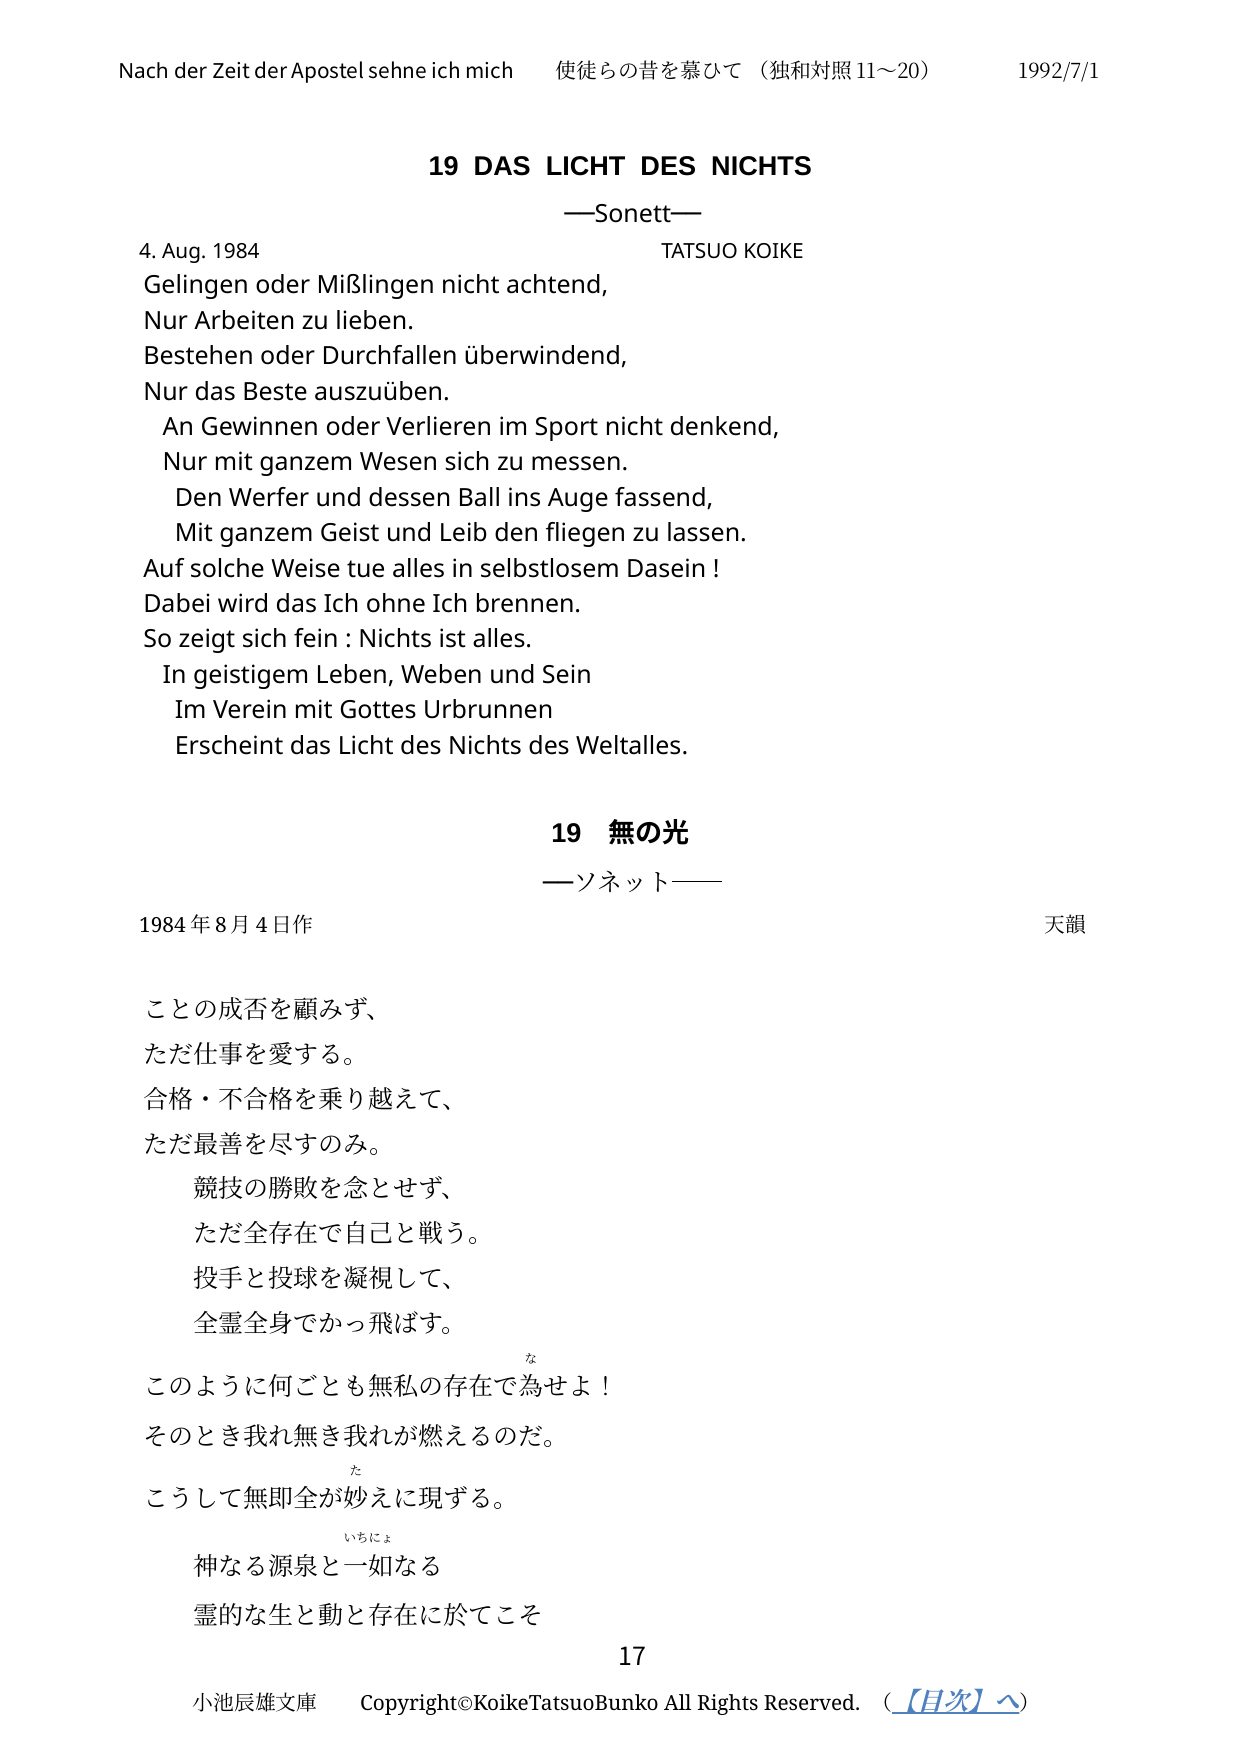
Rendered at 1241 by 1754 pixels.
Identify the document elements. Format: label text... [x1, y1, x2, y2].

text 4. Aug. 1984 TATSUO KOIKE [118, 230, 1122, 265]
text Bestehen oder Durchfallen überwindend, [118, 336, 1122, 372]
text そのとき我れ無き我れが燃えるのだ。 [118, 1416, 1122, 1452]
text ──ソネット── [118, 863, 1122, 899]
text 1984年8月4日作 天韻 [118, 908, 1122, 938]
text このように何ごとも無私の存在でせよ！ [118, 1349, 1122, 1403]
text Gelingen oder Mißlingen nicht achtend, [118, 265, 1122, 301]
text ただ仕事を愛する。 [118, 1034, 1122, 1070]
text Erscheint das Licht des Nichts des Weltalles. [118, 726, 1122, 761]
text 合格・不合格を乗り越えて、 [118, 1079, 1122, 1115]
text ただ最善を尽すのみ。 [118, 1124, 1122, 1160]
text Dabei wird das Ich ohne Ich brennen. [118, 584, 1122, 619]
text 全霊全身でかっ飛ばす。 [118, 1304, 1122, 1340]
text Den Werfer und dessen Ball ins Auge fassend, [118, 478, 1122, 513]
text Im Verein mit Gottes Urbrunnen [118, 690, 1122, 726]
text ことの成否を顧みず、 [118, 989, 1122, 1026]
text 投手と投球を凝視して、 [118, 1259, 1122, 1295]
subtitle 19 DAS LICHT DES NICHTS [118, 147, 1122, 182]
text Auf solche Weise tue alles in selbstlosem Dasein ! [118, 549, 1122, 584]
text In geistigem Leben, Weben und Sein [118, 655, 1122, 690]
text ただ全存在で自己と戦う。 [118, 1214, 1122, 1250]
text So zeigt sich fein : Nichts ist alles. [118, 619, 1122, 655]
text こうして無即全がえに現ずる。 [118, 1461, 1122, 1515]
text Nur mit ganzem Wesen sich zu messen. [118, 442, 1122, 478]
text 競技の勝敗を念とせず、 [118, 1169, 1122, 1205]
text 霊的な生と動と存在に於てこそ [118, 1596, 1122, 1632]
subtitle 19 無の光 [118, 811, 1122, 851]
text ──Sonett── [118, 194, 1122, 230]
text Nur Arbeiten zu lieben. [118, 301, 1122, 336]
text An Gewinnen oder Verlieren im Sport nicht denkend, [118, 407, 1122, 442]
text 神なる源泉となる [118, 1528, 1122, 1582]
text Mit ganzem Geist und Leib den fliegen zu lassen. [118, 513, 1122, 549]
text Nur das Beste auszuüben. [118, 372, 1122, 407]
